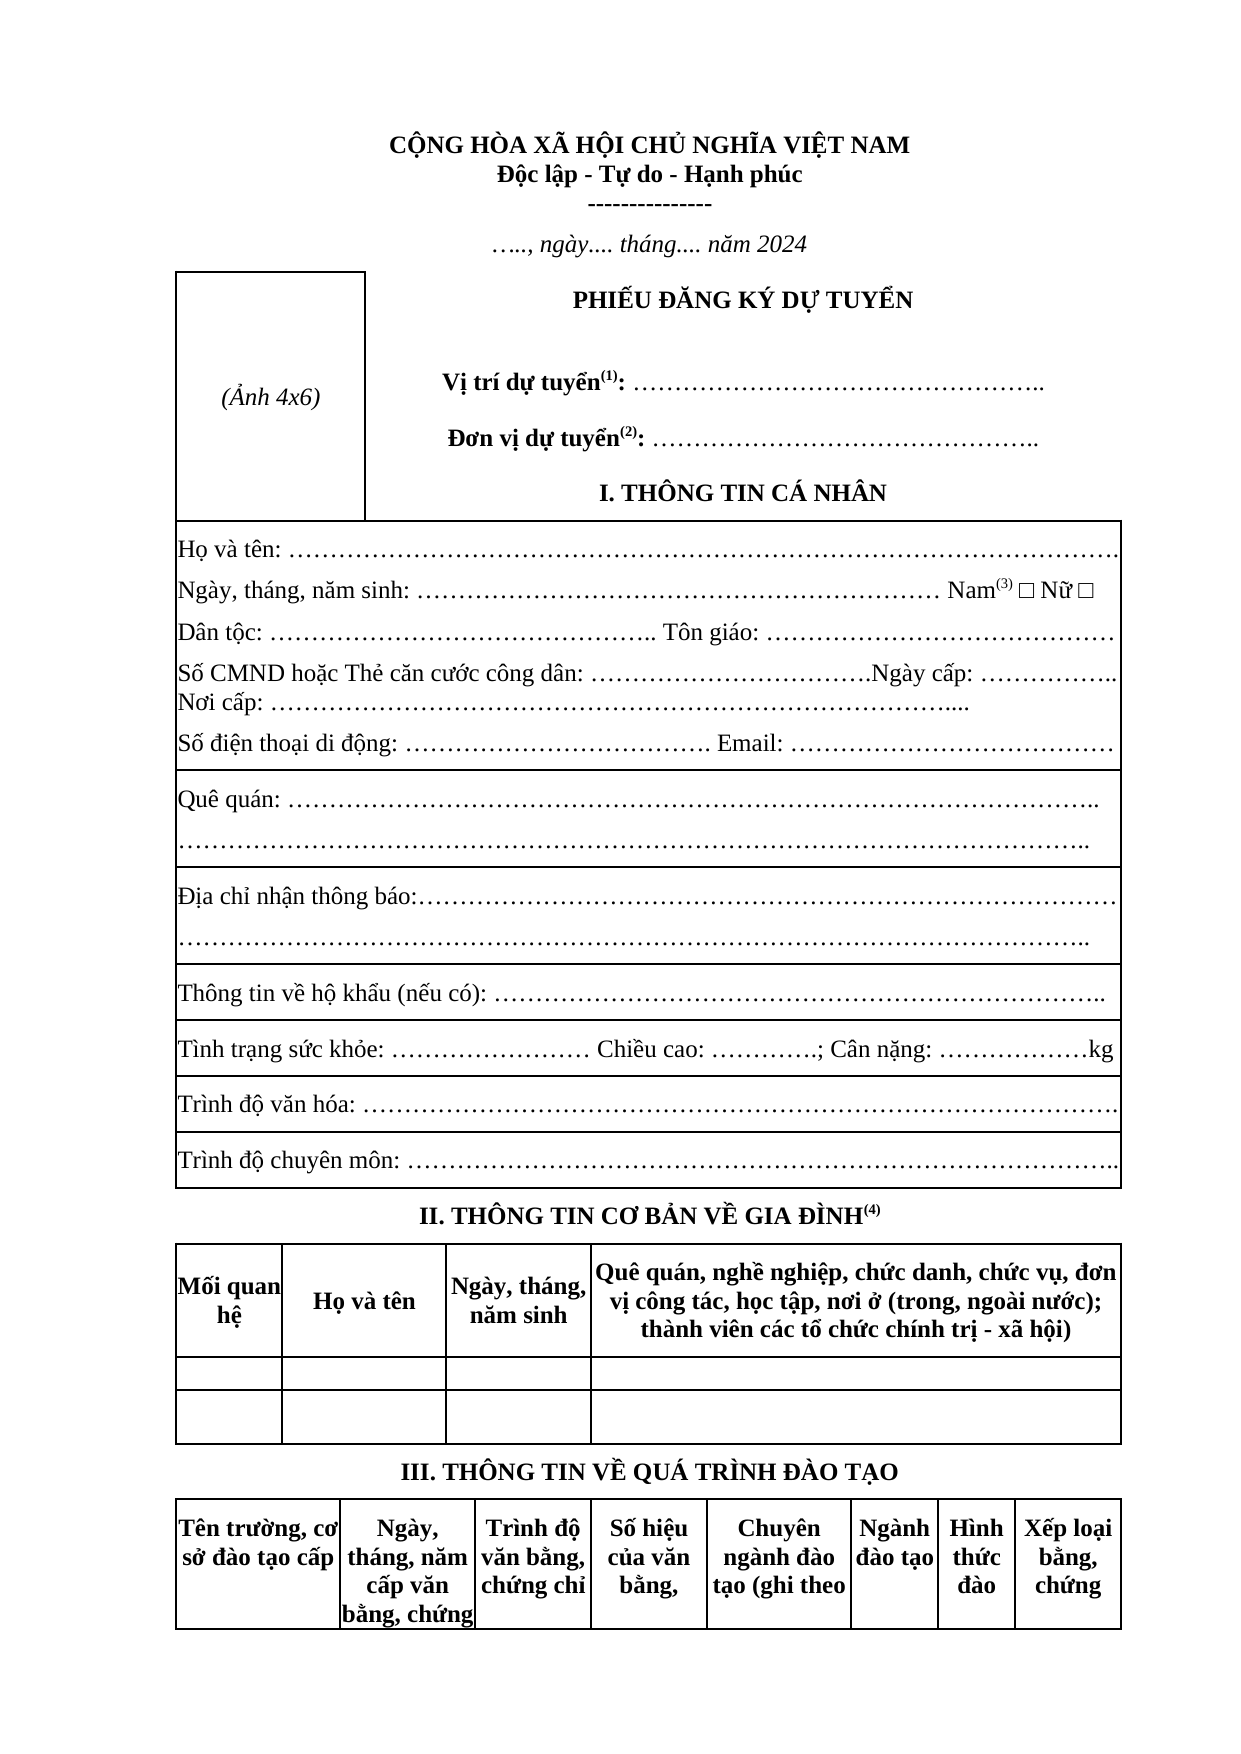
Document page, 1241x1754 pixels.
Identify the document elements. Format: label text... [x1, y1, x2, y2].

table_header Ngày, tháng, năm sinh [447, 1245, 590, 1356]
table_cell Họ và tên: ………………………………………………………………………………………. Ngày, tháng, năm sinh: ……………………………………………………… Nam(3) □ Nữ □ Dân tộc: ……………………………………….. Tôn giáo: …………………………………… Số CMND hoặc Thẻ căn cước công dân: …………………………….Ngày cấp: …………….. Nơi cấp: ……………………………………………………………………….... Số điện thoại di động: ………………………………. Email: ………………………………… [177, 522, 1120, 769]
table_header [177, 1500, 339, 1628]
table_header PHIẾU ĐĂNG KÝ DỰ TUYỂN Vị trí dự tuyển(1): ………………………………………….. Đơn vị dự tuyển(2): ……………………………………….. I. THÔNG TIN CÁ NHÂN [366, 271, 1121, 519]
table_cell [592, 1391, 1120, 1442]
table_header Quê quán, nghề nghiệp, chức danh, chức vụ, đơn vị công tác, học tập, nơi ở (trong, ngoài nước); thành viên các tổ chức chính trị - xã hội) [592, 1245, 1120, 1356]
table_header (Ảnh 4x6) [177, 273, 364, 519]
text ….., ngày.... tháng.... năm 2024 [177, 229, 1122, 258]
table_cell Quê quán: …………………………………………………………………………………….. ……………………………………………………………………………………………….. [177, 771, 1120, 866]
table_cell Trình độ văn hóa: ………………………………………………………………………………. [177, 1077, 1120, 1131]
table_cell Thông tin về hộ khẩu (nếu có): ……………………………………………………………….. [177, 965, 1120, 1019]
text II. THÔNG TIN CƠ BẢN VỀ GIA ĐÌNH(4) [177, 1201, 1122, 1230]
table_cell [447, 1358, 590, 1389]
table_cell Địa chỉ nhận thông báo:………………………………………………………………………… ……………………………………………………………………………………………….. [177, 868, 1120, 963]
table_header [341, 1500, 474, 1628]
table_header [592, 1500, 706, 1628]
table_header Hình thức đào tạo [939, 1500, 1014, 1628]
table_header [708, 1500, 850, 1628]
text CỘNG HÒA XÃ HỘI CHỦ NGHĨA VIỆT NAM Độc lập - Tự do - Hạnh phúc --------------- [177, 131, 1122, 217]
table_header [476, 1500, 590, 1628]
table_cell [447, 1391, 590, 1442]
table_header Mối quan hệ [177, 1245, 281, 1356]
table_cell [177, 1391, 281, 1442]
table_cell [177, 1358, 281, 1389]
table_cell [283, 1358, 445, 1389]
text III. THÔNG TIN VỀ QUÁ TRÌNH ĐÀO TẠO [177, 1457, 1122, 1486]
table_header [1016, 1500, 1120, 1628]
table_header Họ và tên [283, 1245, 445, 1356]
table_header Ngành đào tạo [852, 1500, 937, 1628]
table_cell Trình độ chuyên môn: ………………………………………………………………………….. [177, 1133, 1120, 1187]
table_cell [592, 1358, 1120, 1389]
table_cell Tình trạng sức khỏe: …………………… Chiều cao: ………….; Cân nặng: ………………kg [177, 1021, 1120, 1075]
table_cell [283, 1391, 445, 1442]
